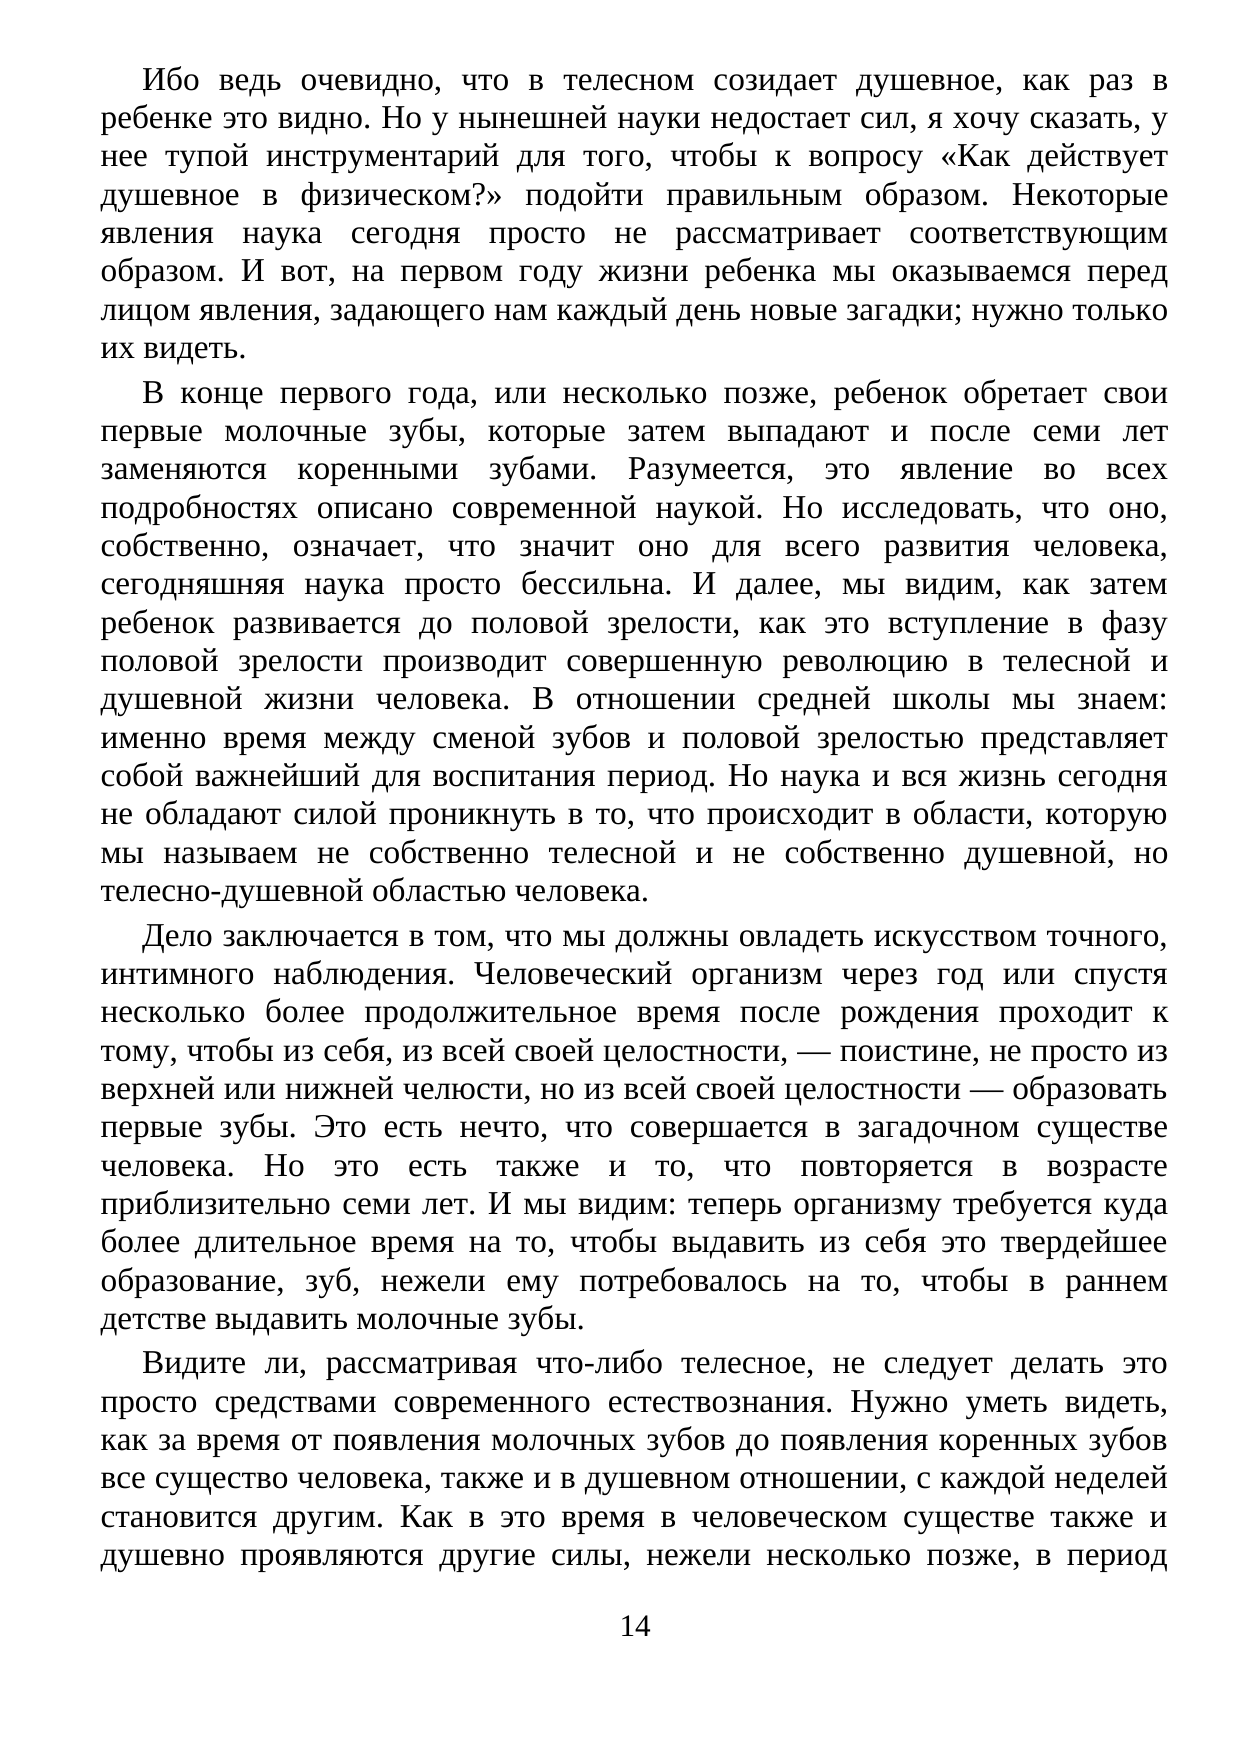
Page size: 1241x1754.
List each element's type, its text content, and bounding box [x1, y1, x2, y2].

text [100, 1343, 1169, 1573]
text Дело заключается в том, что мы должны овладеть искусством точного, интимного наблюдения. Человеческий организм через год или спустя несколько более продолжительное время после рождения проходит к тому, чтобы из себя, из всей своей целостности, — поистине, не просто из верхней или нижней челюсти, но из всей своей целостности — образовать первые зубы. Это есть нечто, что совершается в загадочном существе человека. Но это есть также и то, что повторяется в возрасте приблизительно семи лет. И мы видим: теперь организму требуется куда более длительное время на то, чтобы выдавить из себя это твердейшее образование, зуб, нежели ему потребовалось на то, чтобы в раннем детстве выдавить молочные зубы. [100, 915, 1169, 1337]
text Ибо ведь очевидно, что в телесном созидает душевное, как раз в ребенке это видно. Но у нынешней науки недостает сил, я хочу сказать, у нее тупой инструментарий для того, чтобы к вопросу «Как действует душевное в физическом?» подойти правильным образом. Некоторые явления наука сегодня просто не рассматривает соответствующим образом. И вот, на первом году жизни ребенка мы оказываемся перед лицом явления, задающего нам каждый день новые загадки; нужно только их видеть. [100, 59, 1169, 366]
text В конце первого года, или несколько позже, ребенок обретает свои первые молочные зубы, которые затем выпадают и после семи лет заменяются коренными зубами. Разумеется, это явление во всех подробностях описано современной наукой. Но исследовать, что оно, собственно, означает, что значит оно для всего развития человека, сегодняшняя наука просто бессильна. И далее, мы видим, как затем ребенок развивается до половой зрелости, как это вступление в фазу половой зрелости производит совершенную революцию в телесной и душевной жизни человека. В отношении средней школы мы знаем: именно время между сменой зубов и половой зрелостью представляет собой важнейший для воспитания период. Но наука и вся жизнь сегодня не обладают силой проникнуть в то, что происходит в области, которую мы называем не собственно телесной и не собственно душевной, но телесно-душевной областью человека. [100, 372, 1169, 909]
